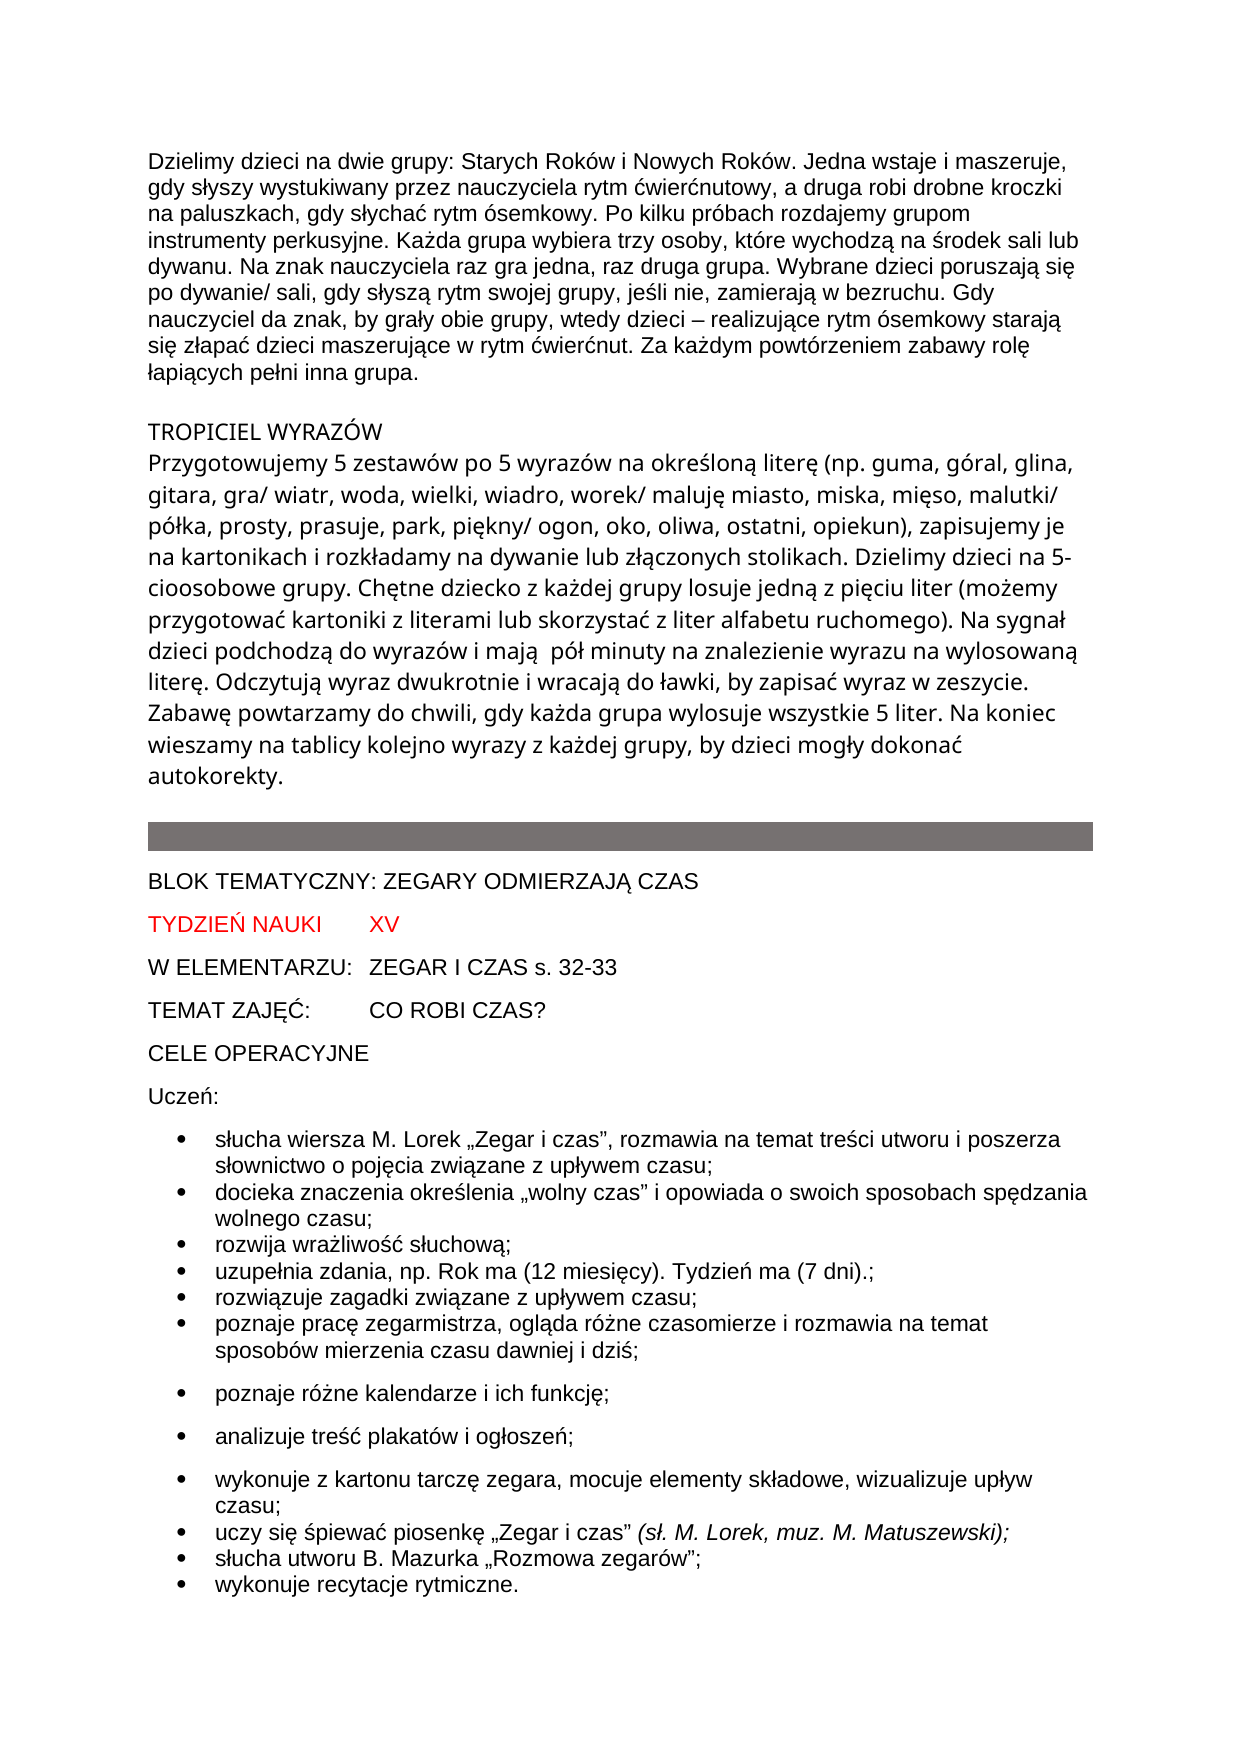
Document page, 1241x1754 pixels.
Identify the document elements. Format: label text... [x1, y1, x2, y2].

list docieka znaczenia określenia „wolny czas” i opowiada o swoich sposobach spędzania wolnego czasu; [177, 1178, 1093, 1231]
text BLOK TEMATYCZNY: ZEGARY ODMIERZAJĄ CZAS [148, 868, 1093, 894]
list poznaje pracę zegarmistrza, ogląda różne czasomierze i rozmawia na temat sposobów mierzenia czasu dawniej i dziś; [177, 1310, 1093, 1363]
text W ELEMENTARZU: ZEGAR I CZAS s. 32-33 [148, 954, 1093, 980]
text TROPICIEL WYRAZÓW [148, 416, 1093, 447]
text TYDZIEŃ NAUKI XV [148, 911, 1093, 937]
list analizuje treść plakatów i ogłoszeń; [177, 1423, 1093, 1449]
text Uczeń: [148, 1083, 1093, 1109]
list rozwiązuje zagadki związane z upływem czasu; [177, 1284, 1093, 1310]
list rozwija wrażliwość słuchową; [177, 1231, 1093, 1258]
text Przygotowujemy 5 zestawów po 5 wyrazów na określoną literę (np. guma, góral, glina, gitara, gra/ wiatr, woda, wielki, wiadro, worek/ maluję miasto, miska, mięso, malutki/ półka, prosty, prasuje, park, piękny/ ogon, oko, oliwa, ostatni, opiekun), zapisujemy je na kartonikach i rozkładamy na dywanie lub złączonych stolikach. Dzielimy dzieci na 5-cioosobowe grupy. Chętne dziecko z każdej grupy losuje jedną z pięciu liter (możemy przygotować kartoniki z literami lub skorzystać z liter alfabetu ruchomego). Na sygnał dzieci podchodzą do wyrazów i mają pół minuty na znalezienie wyrazu na wylosowaną literę. Odczytują wyraz dwukrotnie i wracają do ławki, by zapisać wyraz w zeszycie. Zabawę powtarzamy do chwili, gdy każda grupa wylosuje wszystkie 5 liter. Na koniec wieszamy na tablicy kolejno wyrazy z każdej grupy, by dzieci mogły dokonać autokorekty. [148, 447, 1093, 791]
list uzupełnia zdania, np. Rok ma (12 miesięcy). Tydzień ma (7 dni).; [177, 1258, 1093, 1284]
text TEMAT ZAJĘĆ: CO ROBI CZAS? [148, 997, 1093, 1023]
list poznaje różne kalendarze i ich funkcję; [177, 1380, 1093, 1406]
text Dzielimy dzieci na dwie grupy: Starych Roków i Nowych Roków. Jedna wstaje i maszeruje, gdy słyszy wystukiwany przez nauczyciela rytm ćwierćnutowy, a druga robi drobne kroczki na paluszkach, gdy słychać rytm ósemkowy. Po kilku próbach rozdajemy grupom instrumenty perkusyjne. Każda grupa wybiera trzy osoby, które wychodzą na środek sali lub dywanu. Na znak nauczyciela raz gra jedna, raz druga grupa. Wybrane dzieci poruszają się po dywanie/ sali, gdy słyszą rytm swojej grupy, jeśli nie, zamierają w bezruchu. Gdy nauczyciel da znak, by grały obie grupy, wtedy dzieci – realizujące rytm ósemkowy starają się złapać dzieci maszerujące w rytm ćwierćnut. Za każdym powtórzeniem zabawy rolę łapiących pełni inna grupa. [148, 148, 1093, 385]
list słucha wiersza M. Lorek „Zegar i czas”, rozmawia na temat treści utworu i poszerza słownictwo o pojęcia związane z upływem czasu; [177, 1126, 1093, 1178]
list wykonuje recytacje rytmiczne. [177, 1571, 1093, 1597]
text CELE OPERACYJNE [148, 1040, 1093, 1066]
list słucha utworu B. Mazurka „Rozmowa zegarów”; [177, 1545, 1093, 1571]
list uczy się śpiewać piosenkę „Zegar i czas” (sł. M. Lorek, muz. M. Matuszewski); [177, 1518, 1093, 1545]
list wykonuje z kartonu tarczę zegara, mocuje elementy składowe, wizualizuje upływ czasu; [177, 1466, 1093, 1518]
